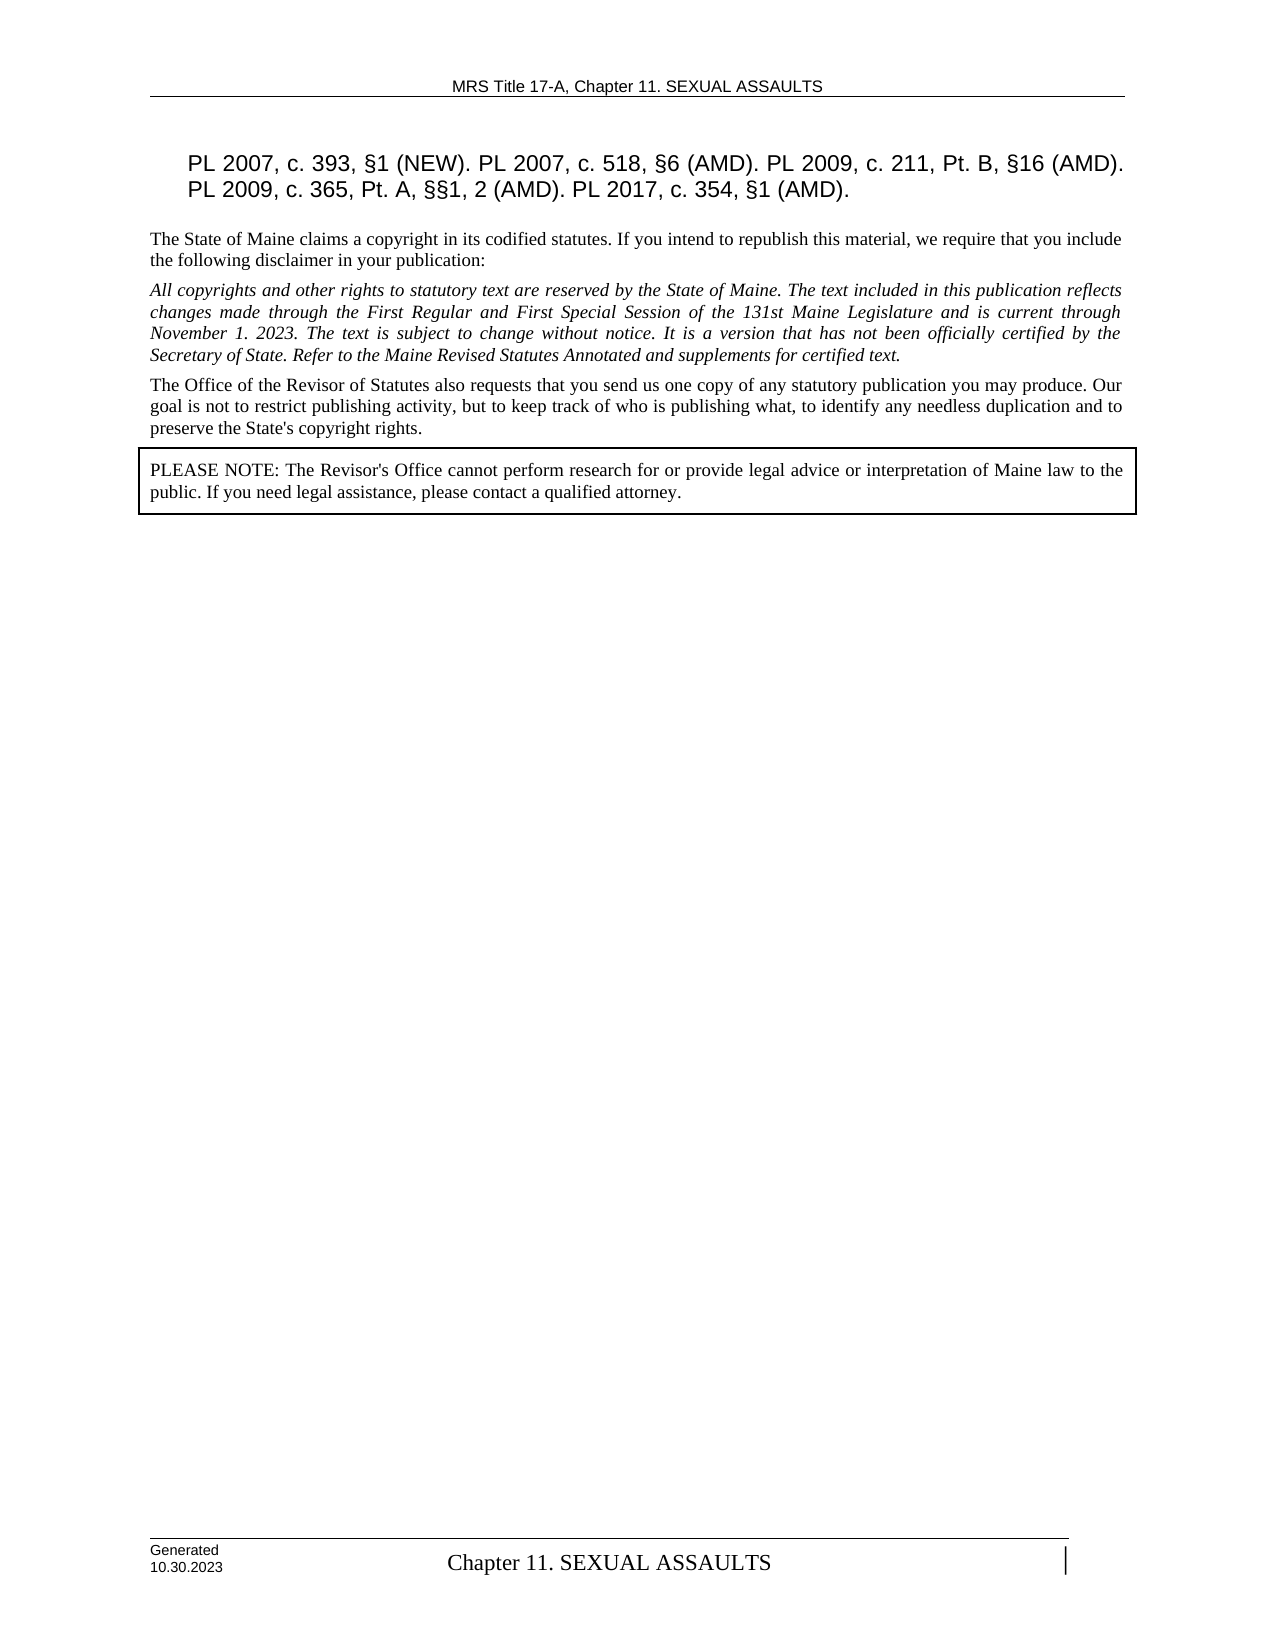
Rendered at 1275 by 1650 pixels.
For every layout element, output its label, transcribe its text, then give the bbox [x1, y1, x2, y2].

text All copyrights and other rights to statutory text are reserved by the State of Maine. The text included in this publication reflects changes made through the First Regular and First Special Session of the 131st Maine Legislature and is current through November 1. 2023 . The text is subject to change without notice. It is a version that has not been officially certified by the Secretary of State. Refer to the Maine Revised Statutes Annotated and supplements for certified text. [150, 279, 1125, 365]
text PLEASE NOTE: The Revisor's Office cannot perform research for or provide legal advice or interpretation of Maine law to the public. If you need legal assistance, please contact a qualified attorney. [140, 449, 1135, 513]
text PL 2007, c. 393, §1 (NEW). PL 2007, c. 518, §6 (AMD). PL 2009, c. 211, Pt. B, §16 (AMD). PL 2009, c. 365, Pt. A, §§1, 2 (AMD). PL 2017, c. 354, §1 (AMD). [187, 150, 1125, 203]
text The State of Maine claims a copyright in its codified statutes. If you intend to republish this material, we require that you include the following disclaimer in your publication: [150, 228, 1125, 271]
text The Office of the Revisor of Statutes also requests that you send us one copy of any statutory publication you may produce. Our goal is not to restrict publishing activity, but to keep track of who is publishing what, to identify any needless duplication and to preserve the State's copyright rights. [150, 374, 1125, 438]
